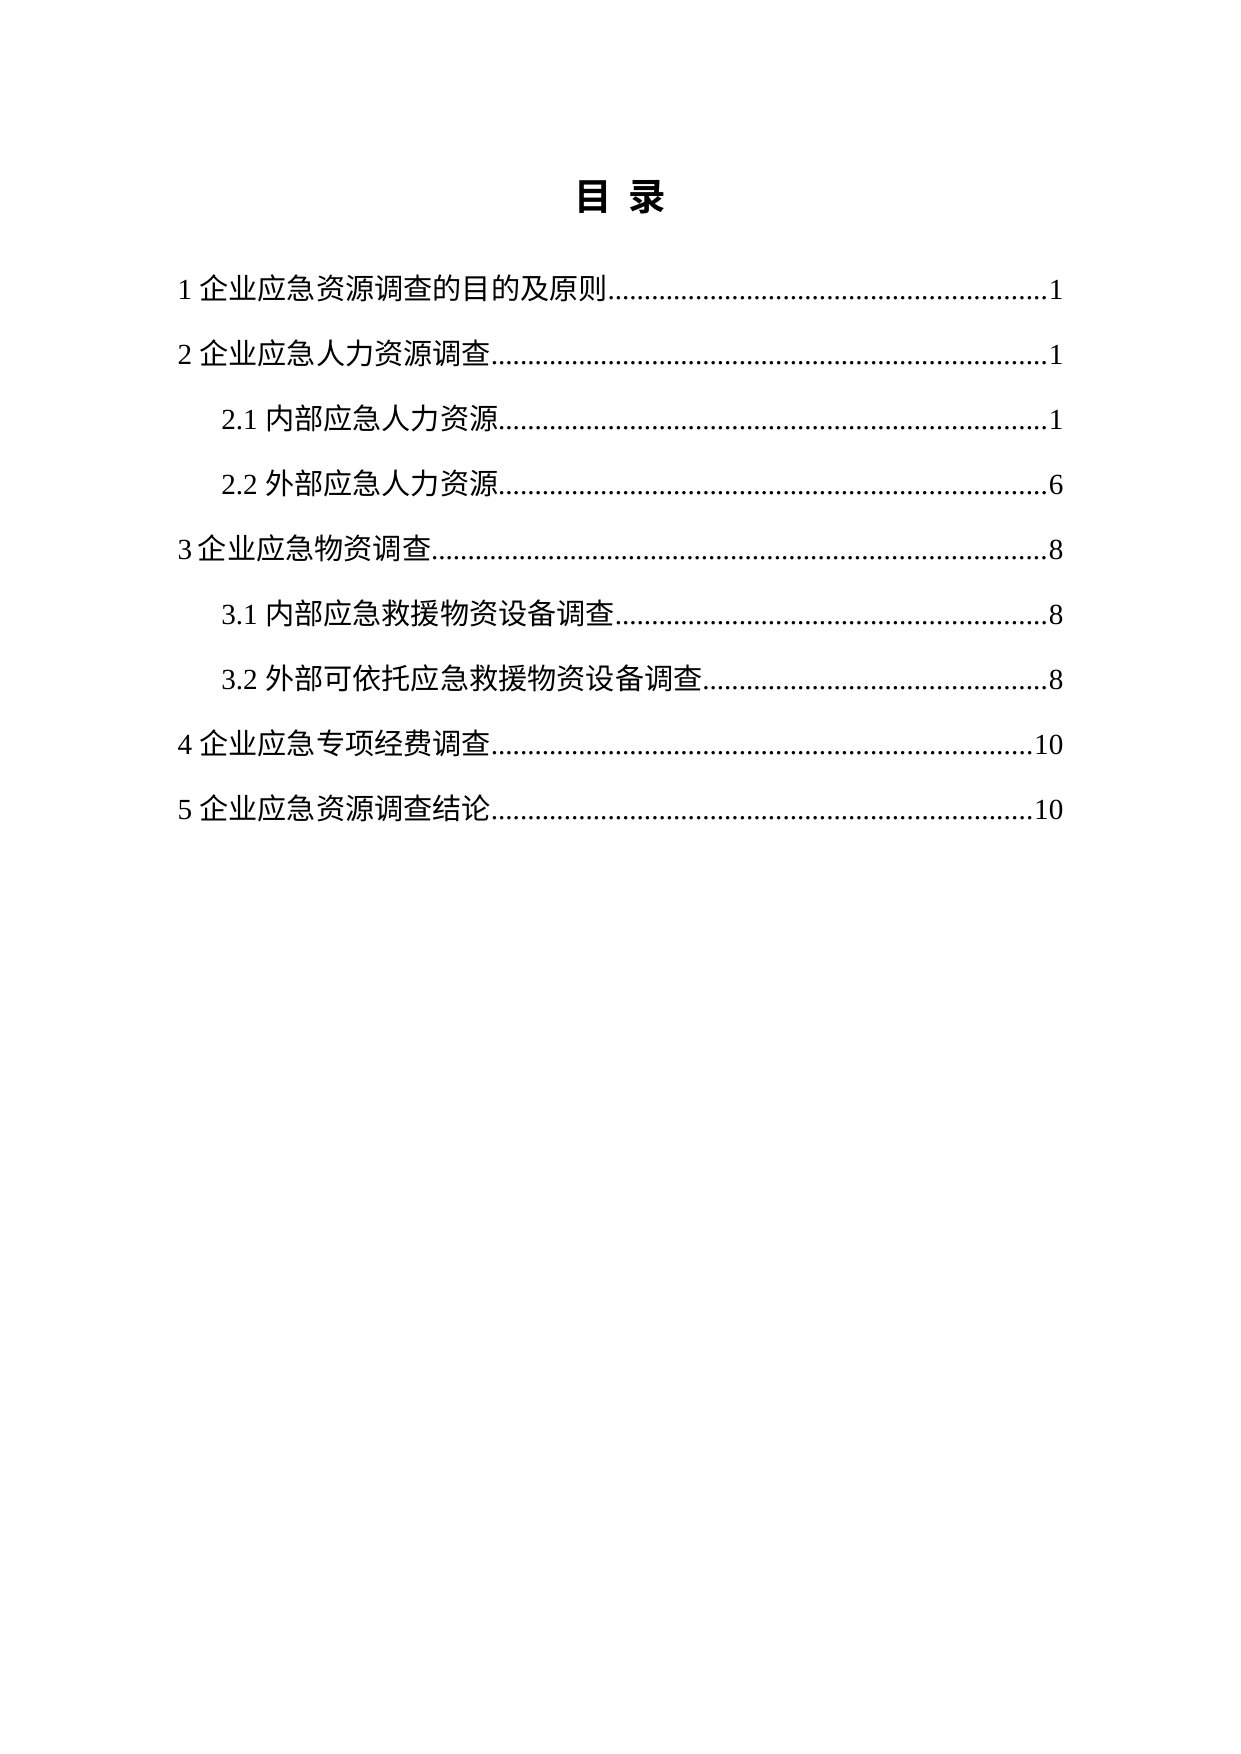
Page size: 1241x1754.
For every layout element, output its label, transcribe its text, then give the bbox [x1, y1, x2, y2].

text 4 企业应急专项经费调查 10 [177, 709, 1063, 774]
text 2.1 内部应急人力资源 1 [221, 384, 1063, 449]
text 5 企业应急资源调查结论 10 [177, 774, 1063, 839]
text 1 企业应急资源调查的目的及原则 1 [177, 254, 1063, 319]
text 3.2 外部可依托应急救援物资设备调查 8 [221, 644, 1063, 709]
text 2.2 外部应急人力资源 6 [221, 449, 1063, 514]
text 2 企业应急人力资源调查 1 [177, 319, 1063, 384]
text 3企业应急物资调查 8 [177, 514, 1063, 579]
text 3.1 内部应急救援物资设备调查 8 [221, 579, 1063, 644]
text 目 录 [177, 162, 1063, 227]
